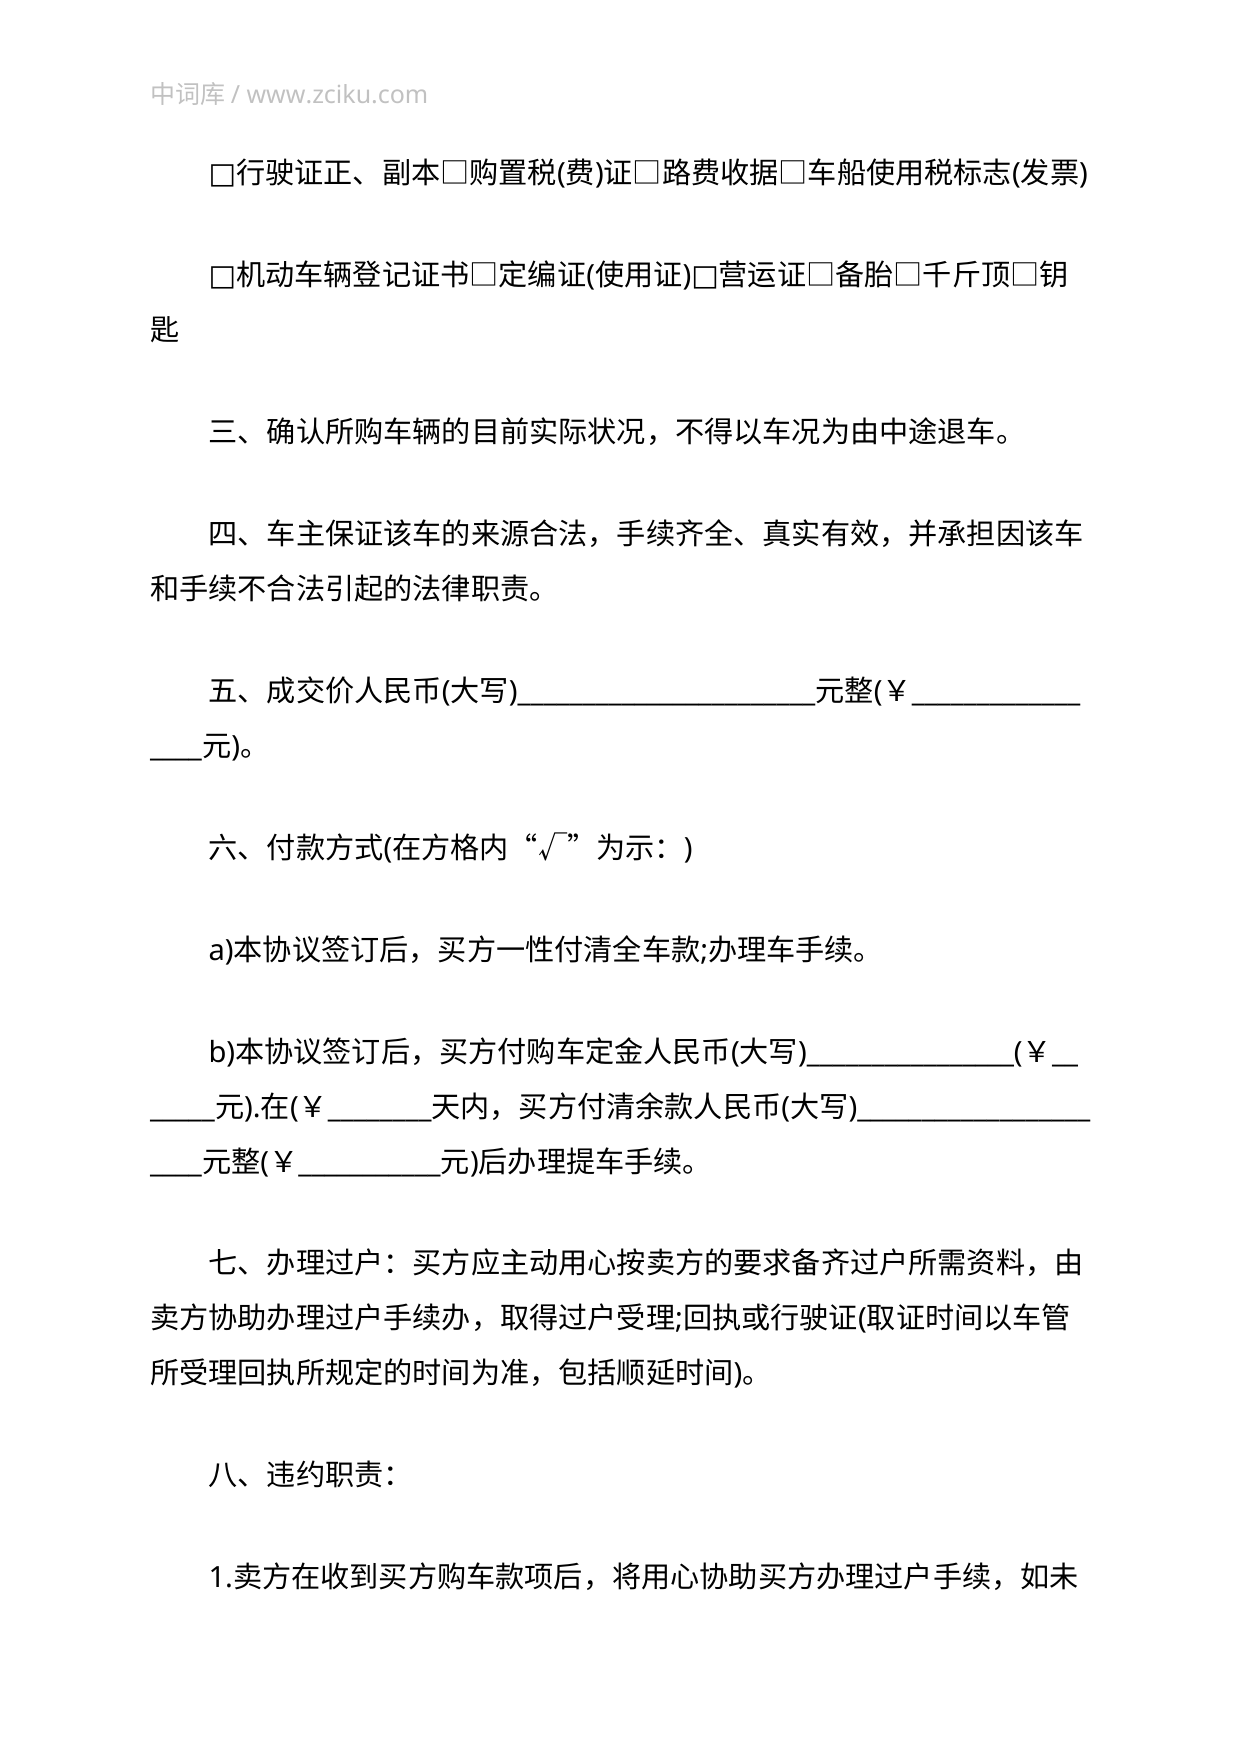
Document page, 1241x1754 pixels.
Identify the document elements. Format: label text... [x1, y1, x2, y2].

text 三、确认所购车辆的目前实际状况，不得以车况为由中途退车。 [150, 409, 1090, 451]
text a)本协议签订后，买方一性付清全车款;办理车手续。 [150, 926, 1090, 968]
text 五、成交价人民币(大写)_______________________元整(￥_________________元)。 [150, 667, 1090, 764]
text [150, 1554, 1090, 1596]
text 六、付款方式(在方格内“√”为示：) [150, 824, 1090, 867]
text b)本协议签订后，买方付购车定金人民币(大写)________________(￥_______元).在(￥________天内，买方付清余款人民币(大写)______________________元整(￥___________元)后办理提车手续。 [150, 1028, 1090, 1181]
text □机动车辆登记证书□定编证(使用证)□营运证□备胎□千斤顶□钥匙 [150, 252, 1090, 349]
text □行驶证正、副本□购置税(费)证□路费收据□车船使用税标志(发票) [150, 150, 1090, 192]
text 四、车主保证该车的来源合法，手续齐全、真实有效，并承担因该车和手续不合法引起的法律职责。 [150, 511, 1090, 608]
text 八、违约职责： [150, 1452, 1090, 1494]
text 七、办理过户：买方应主动用心按卖方的要求备齐过户所需资料，由卖方协助办理过户手续办，取得过户受理;回执或行驶证(取证时间以车管所受理回执所规定的时间为准，包括顺延时间)。 [150, 1240, 1090, 1392]
